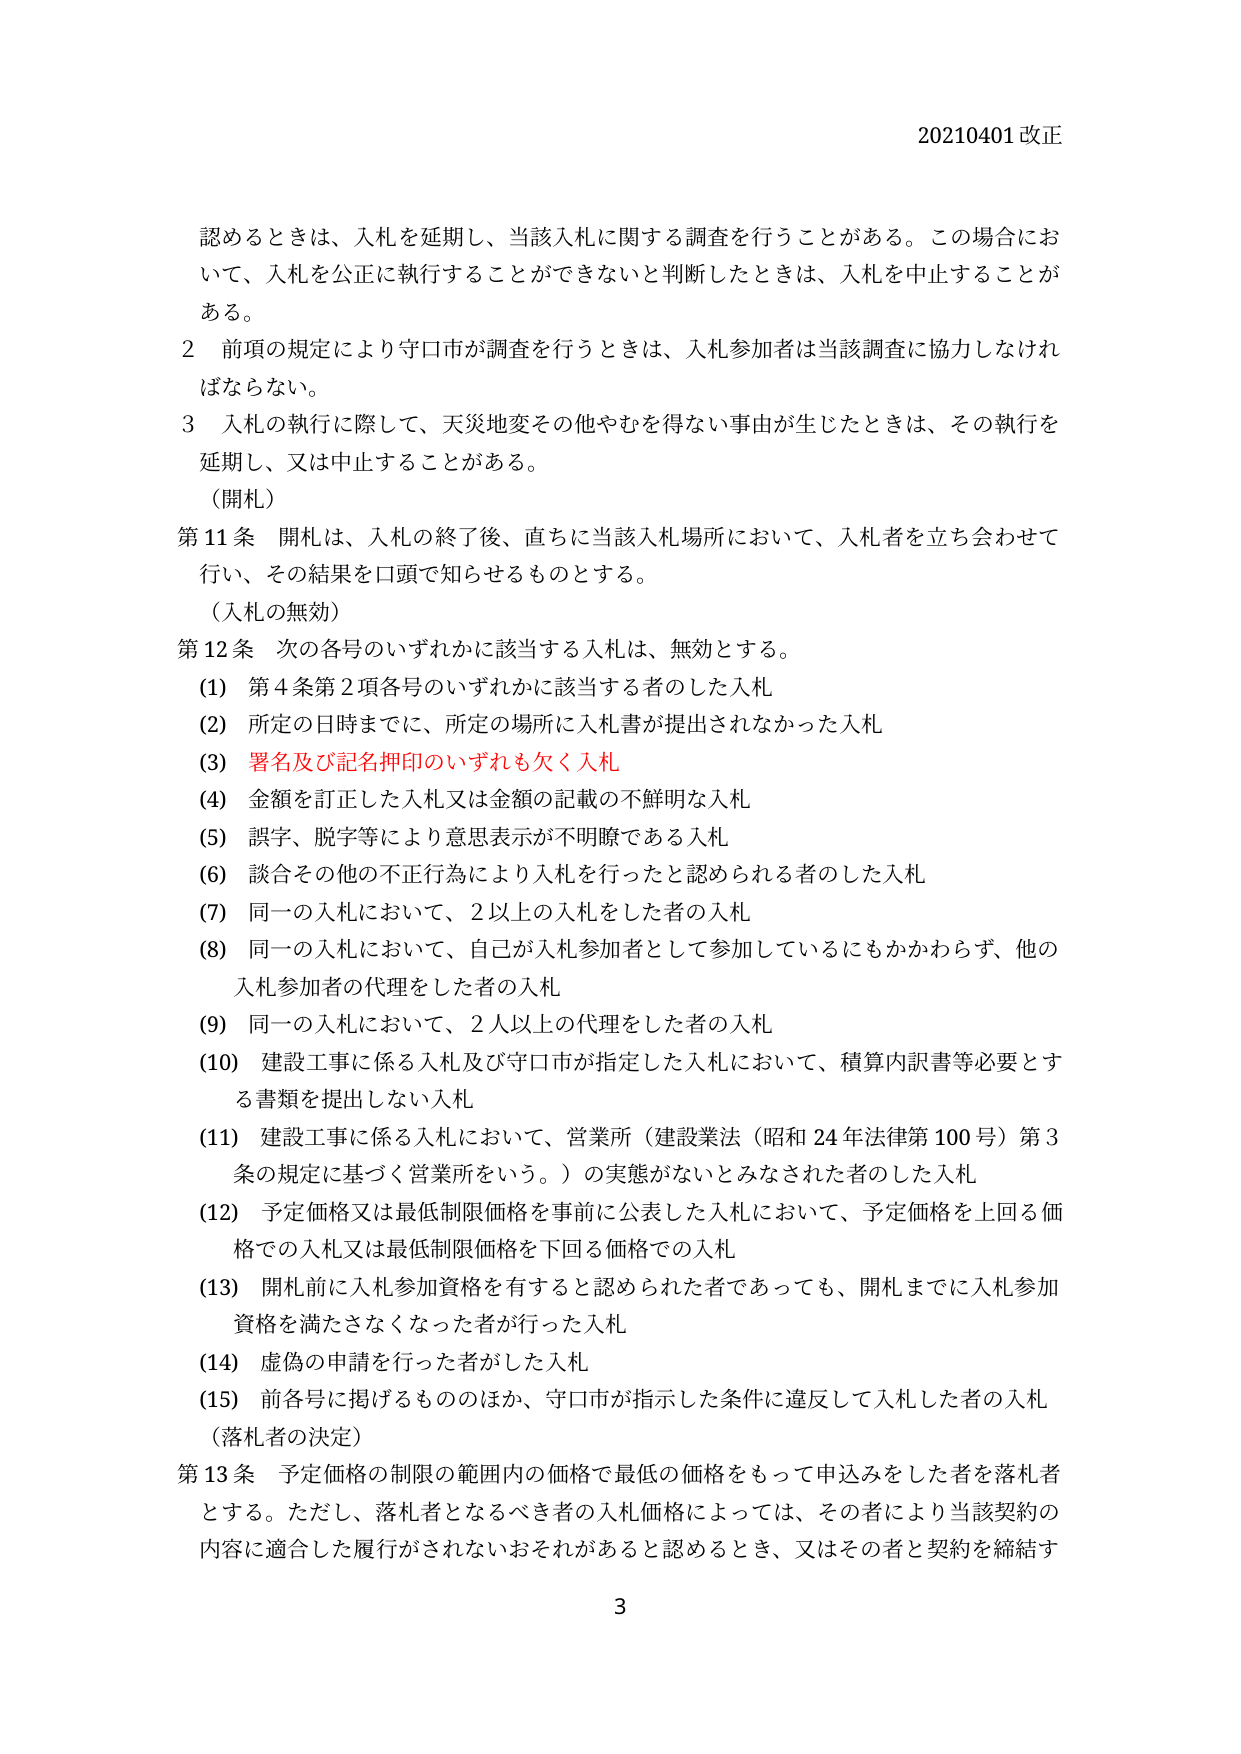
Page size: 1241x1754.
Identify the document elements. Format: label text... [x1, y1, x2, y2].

text ３ 入札の執行に際して、天災地変その他やむを得ない事由が生じたときは、その執行を延期し、又は中止することがある。 [177, 404, 1063, 479]
text (6) 談合その他の不正行為により入札を行ったと認められる者のした入札 [199, 854, 1063, 892]
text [177, 1454, 1063, 1567]
text (7) 同一の入札において、２以上の入札をした者の入札 [199, 892, 1063, 929]
text (9) 同一の入札において、２人以上の代理をした者の入札 [199, 1004, 1063, 1042]
text (13) 開札前に入札参加資格を有すると認められた者であっても、開札までに入札参加資格を満たさなくなった者が行った入札 [199, 1267, 1063, 1342]
text (4) 金額を訂正した入札又は金額の記載の不鮮明な入札 [199, 779, 1063, 817]
text (15) 前各号に掲げるもののほか、守口市が指示した条件に違反して入札した者の入札 [199, 1379, 1063, 1417]
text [177, 217, 1063, 329]
text (1) 第４条第２項各号のいずれかに該当する者のした入札 [199, 667, 1063, 704]
text (14) 虚偽の申請を行った者がした入札 [199, 1342, 1063, 1379]
text (2) 所定の日時までに、所定の場所に入札書が提出されなかった入札 [199, 704, 1063, 742]
text （入札の無効） [177, 592, 1063, 629]
text (10) 建設工事に係る入札及び守口市が指定した入札において、積算内訳書等必要とする書類を提出しない入札 [199, 1042, 1063, 1117]
text ２ 前項の規定により守口市が調査を行うときは、入札参加者は当該調査に協力しなければならない。 [177, 329, 1063, 404]
text (8) 同一の入札において、自己が入札参加者として参加しているにもかかわらず、他の入札参加者の代理をした者の入札 [199, 929, 1063, 1004]
text 第11条 開札は、入札の終了後、直ちに当該入札場所において、入札者を立ち会わせて行い、その結果を口頭で知らせるものとする。 [177, 517, 1063, 592]
text (11) 建設工事に係る入札において、営業所（建設業法（昭和24年法律第100号）第３条の規定に基づく営業所をいう。）の実態がないとみなされた者のした入札 [199, 1117, 1063, 1192]
text (5) 誤字、脱字等により意思表示が不明瞭である入札 [199, 817, 1063, 854]
text （落札者の決定） [177, 1417, 1063, 1454]
text (3) 署名及び記名押印のいずれも欠く入札 [199, 742, 1063, 779]
text （開札） [177, 479, 1063, 517]
text 第12条 次の各号のいずれかに該当する入札は、無効とする。 [177, 629, 1063, 667]
text (12) 予定価格又は最低制限価格を事前に公表した入札において、予定価格を上回る価格での入札又は最低制限価格を下回る価格での入札 [199, 1192, 1063, 1267]
